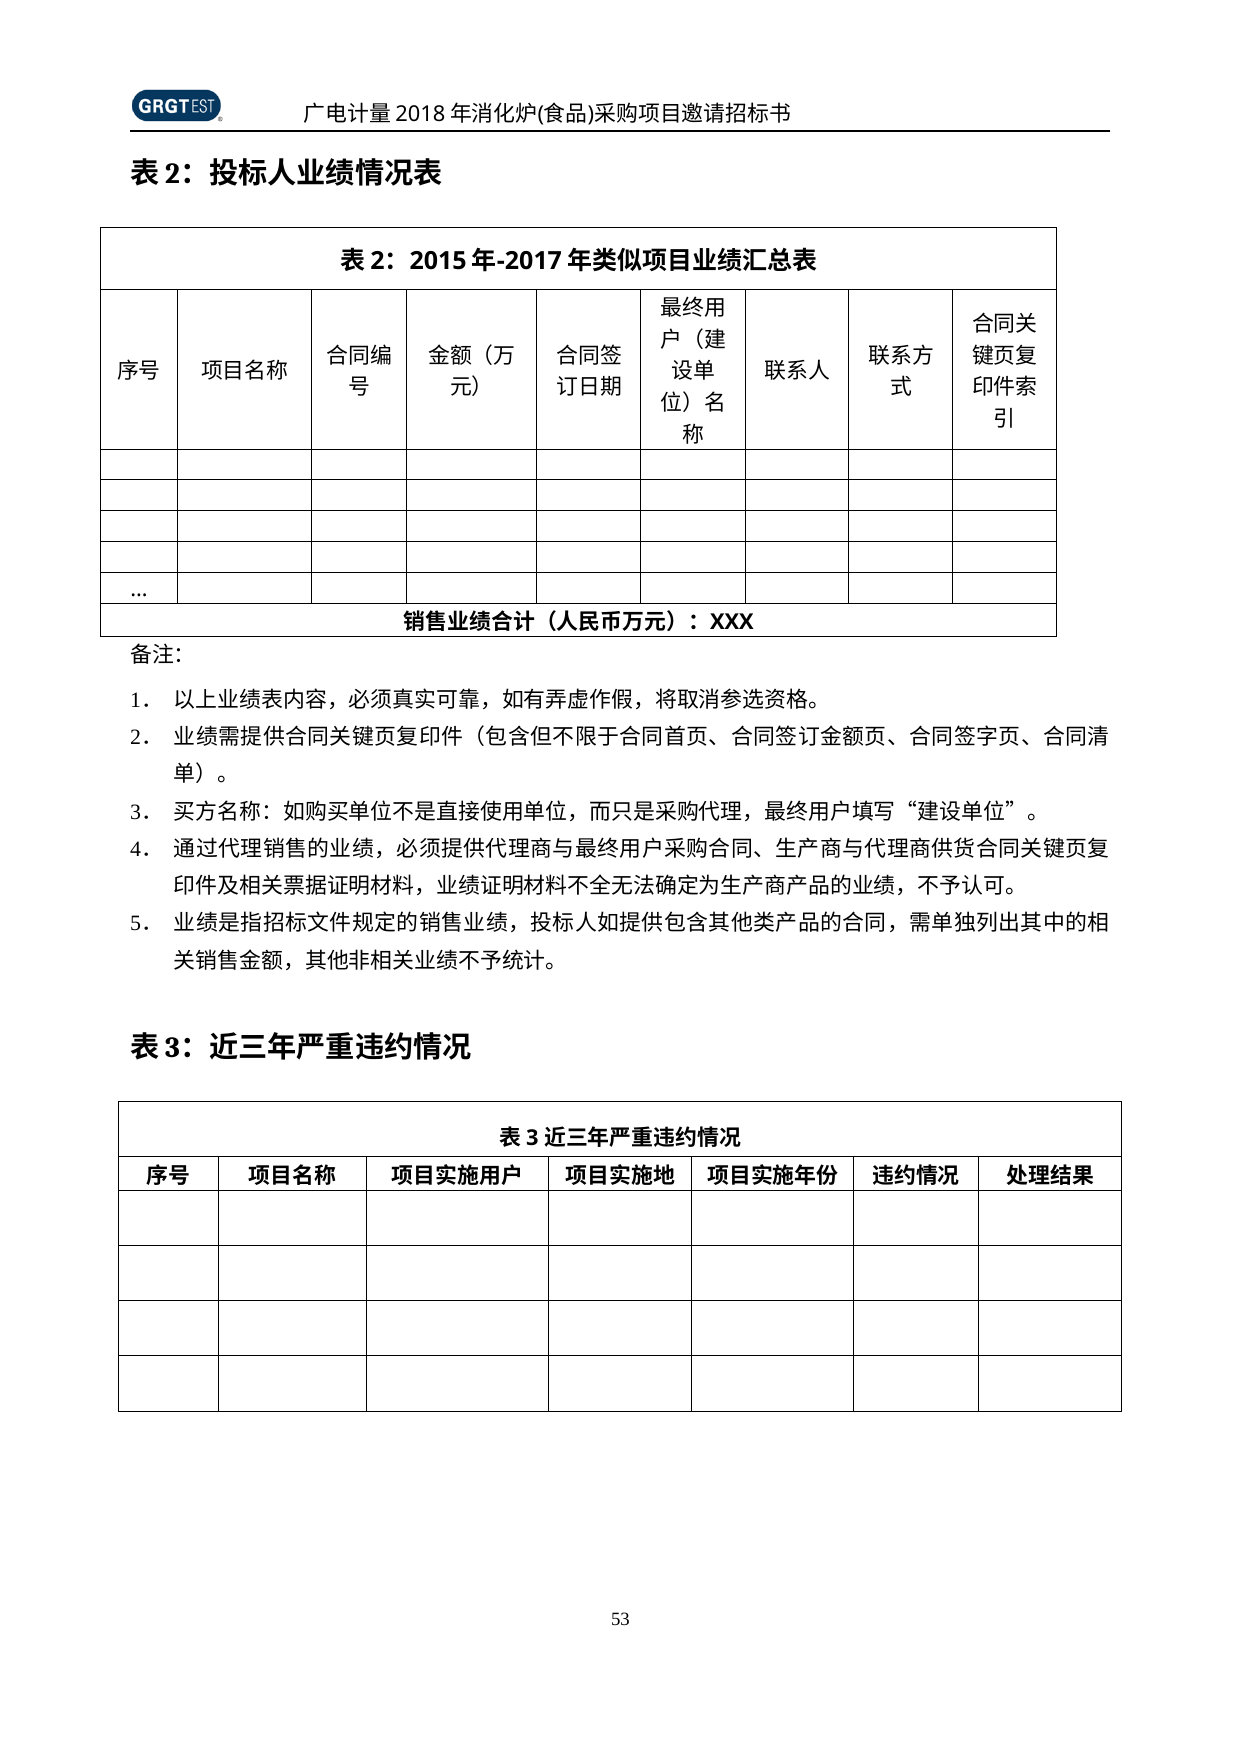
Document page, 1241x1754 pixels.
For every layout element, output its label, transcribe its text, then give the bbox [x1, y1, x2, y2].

table_cell [746, 542, 848, 572]
table_cell [119, 1356, 218, 1411]
table_cell 序号 [101, 290, 177, 448]
table_cell [367, 1301, 548, 1355]
table_cell [953, 511, 1056, 541]
table_cell [407, 450, 536, 479]
table_cell [119, 1246, 218, 1300]
table_cell [979, 1301, 1121, 1355]
table_cell … [101, 573, 177, 603]
table_cell [854, 1301, 978, 1355]
table_cell [849, 450, 952, 479]
table_cell [312, 573, 406, 603]
table_cell [641, 573, 745, 603]
list 以上业绩表内容，必须真实可靠，如有弄虚作假，将取消参选资格。 [130, 682, 1110, 714]
table_cell [178, 573, 311, 603]
table_cell [312, 450, 406, 479]
table_cell [219, 1246, 366, 1300]
table_cell [854, 1191, 978, 1245]
table_cell [549, 1191, 691, 1245]
table_cell [849, 480, 952, 510]
table_cell [101, 480, 177, 510]
table_cell [692, 1356, 853, 1411]
table_cell [219, 1191, 366, 1245]
list 业绩是指招标文件规定的销售业绩，投标人如提供包含其他类产品的合同，需单独列出其中的相关销售金额，其他非相关业绩不予统计。 [130, 905, 1110, 975]
list 业绩需提供合同关键页复印件（包含但不限于合同首页、合同签订金额页、合同签字页、合同清单）。 [130, 719, 1110, 788]
table_cell [692, 1191, 853, 1245]
table_cell [849, 542, 952, 572]
table_cell [692, 1246, 853, 1300]
table_cell 合同签订日期 [537, 290, 640, 448]
table_cell [101, 542, 177, 572]
table_cell [537, 511, 640, 541]
table_cell 处理结果 [979, 1157, 1121, 1190]
table_cell [178, 450, 311, 479]
table_cell [979, 1246, 1121, 1300]
table_cell [549, 1246, 691, 1300]
table_cell [178, 480, 311, 510]
picture [129, 88, 224, 122]
table_cell 项目实施地 [549, 1157, 691, 1190]
subtitle 表2：投标人业绩情况表 [130, 138, 1110, 203]
table_cell 金额（万元） [407, 290, 536, 448]
table_cell [407, 542, 536, 572]
table_cell [641, 480, 745, 510]
table_cell 合同关键页复印件索引 [953, 290, 1056, 448]
table_cell [641, 450, 745, 479]
table_cell [746, 480, 848, 510]
table_cell [641, 511, 745, 541]
table_cell [549, 1356, 691, 1411]
table_cell 销售业绩合计（人民币万元）：XXX [101, 604, 1056, 636]
table_cell [953, 450, 1056, 479]
table_cell [854, 1246, 978, 1300]
table_cell [178, 542, 311, 572]
table_cell [953, 573, 1056, 603]
subtitle 表3：近三年严重违约情况 [130, 1012, 1110, 1077]
table_cell [641, 542, 745, 572]
table_cell 序号 [119, 1157, 218, 1190]
table_cell 联系人 [746, 290, 848, 448]
table_cell [979, 1191, 1121, 1245]
table_cell 联系方式 [849, 290, 952, 448]
table_cell [312, 480, 406, 510]
table_cell 项目实施年份 [692, 1157, 853, 1190]
table_cell 项目名称 [219, 1157, 366, 1190]
table_cell [367, 1356, 548, 1411]
table_cell [692, 1301, 853, 1355]
list 通过代理销售的业绩，必须提供代理商与最终用户采购合同、生产商与代理商供货合同关键页复印件及相关票据证明材料，业绩证明材料不全无法确定为生产商产品的业绩，不予认可。 [130, 830, 1110, 900]
table_cell [537, 450, 640, 479]
table_cell 合同编号 [312, 290, 406, 448]
table_header 表2：2015年-2017年类似项目业绩汇总表 [101, 228, 1056, 289]
table_cell [537, 573, 640, 603]
table_cell [101, 450, 177, 479]
table_cell 违约情况 [854, 1157, 978, 1190]
table_cell [854, 1356, 978, 1411]
table_cell 项目名称 [178, 290, 311, 448]
table_cell [312, 542, 406, 572]
table_cell 最终用户（建设单位）名称 [641, 290, 745, 448]
table_cell [537, 480, 640, 510]
table_cell [312, 511, 406, 541]
table_cell [537, 542, 640, 572]
table_cell [979, 1356, 1121, 1411]
table_cell [219, 1356, 366, 1411]
table_header 表3 近三年严重违约情况 [119, 1102, 1121, 1156]
table_cell [101, 511, 177, 541]
table_cell [407, 480, 536, 510]
table_cell [119, 1191, 218, 1245]
table_cell [178, 511, 311, 541]
text 备注： [130, 637, 1110, 669]
table_cell [549, 1301, 691, 1355]
table_cell [849, 511, 952, 541]
table_cell [367, 1246, 548, 1300]
table_cell [953, 542, 1056, 572]
table_cell [219, 1301, 366, 1355]
table_cell [119, 1301, 218, 1355]
table_cell [407, 511, 536, 541]
table_cell [407, 573, 536, 603]
table_cell [746, 511, 848, 541]
table_cell 项目实施用户 [367, 1157, 548, 1190]
table_cell [367, 1191, 548, 1245]
table_cell [953, 480, 1056, 510]
table_cell [746, 573, 848, 603]
table_cell [746, 450, 848, 479]
list 买方名称：如购买单位不是直接使用单位，而只是采购代理，最终用户填写“建设单位”。 [130, 793, 1110, 826]
table_cell [849, 573, 952, 603]
